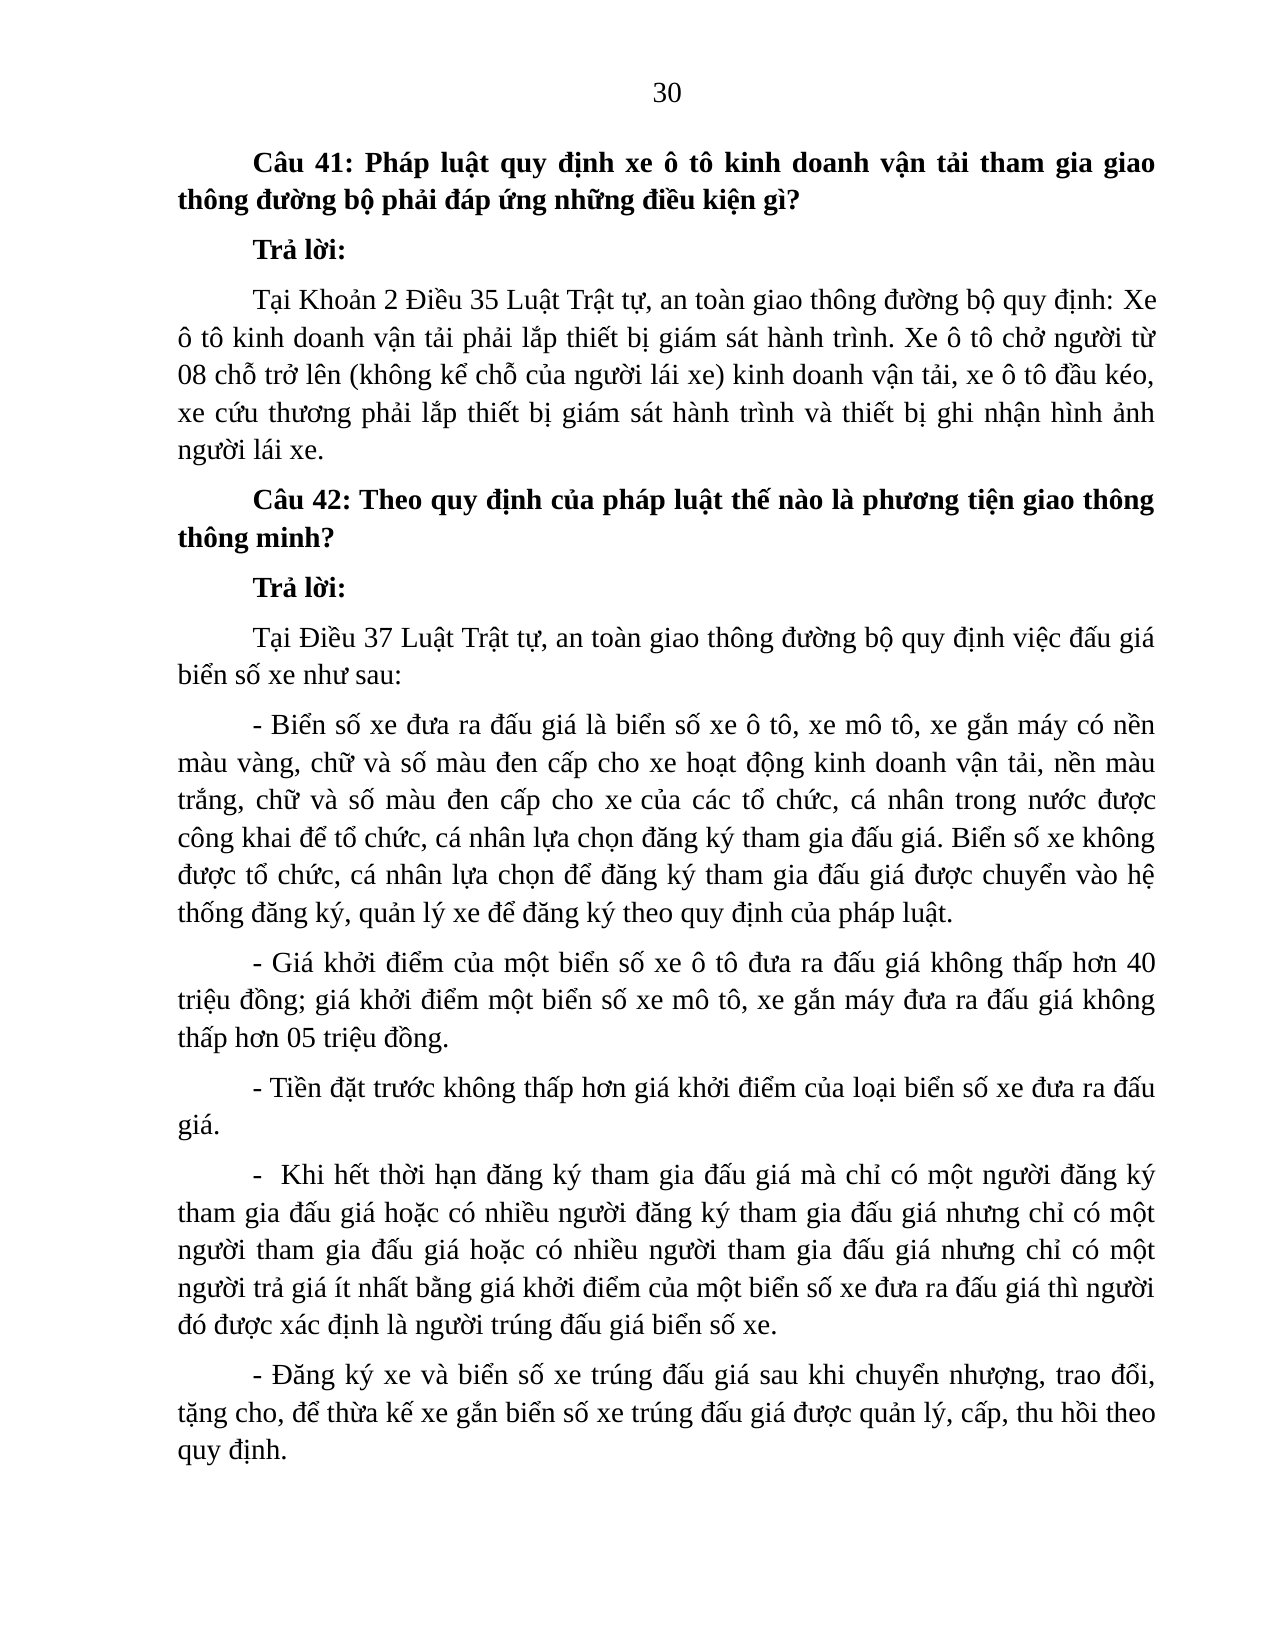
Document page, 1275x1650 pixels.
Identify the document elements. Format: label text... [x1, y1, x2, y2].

text Trả lời: [177, 229, 1157, 267]
text - Giá khởi điểm của một biển số xe ô tô đưa ra đấu giá không thấp hơn 40 triệu đồng; giá khởi điểm một biển số xe mô tô, xe gắn máy đưa ra đấu giá không thấp hơn 05 triệu đồng. [177, 942, 1157, 1054]
text Tại Điều 37 Luật Trật tự, an toàn giao thông đường bộ quy định việc đấu giá biển số xe như sau: [177, 617, 1157, 692]
text Câu 42: Theo quy định của pháp luật thế nào là phương tiện giao thông thông minh? [177, 479, 1157, 554]
text Tại Khoản 2 Điều 35 Luật Trật tự, an toàn giao thông đường bộ quy định: Xe ô tô kinh doanh vận tải phải lắp thiết bị giám sát hành trình. Xe ô tô chở người từ 08 chỗ trở lên (không kể chỗ của người lái xe) kinh doanh vận tải, xe ô tô đầu kéo, xe cứu thương phải lắp thiết bị giám sát hành trình và thiết bị ghi nhận hình ảnh người lái xe. [177, 279, 1157, 467]
text - Tiền đặt trước không thấp hơn giá khởi điểm của loại biển số xe đưa ra đấu giá. [177, 1067, 1157, 1142]
text - Biển số xe đưa ra đấu giá là biển số xe ô tô, xe mô tô, xe gắn máy có nền màu vàng, chữ và số màu đen cấp cho xe hoạt động kinh doanh vận tải, nền màu trắng, chữ và số màu đen cấp cho xe của các tổ chức, cá nhân trong nước được công khai để tổ chức, cá nhân lựa chọn đăng ký tham gia đấu giá. Biển số xe không được tổ chức, cá nhân lựa chọn để đăng ký tham gia đấu giá được chuyển vào hệ thống đăng ký, quản lý xe để đăng ký theo quy định của pháp luật. [177, 704, 1157, 929]
text - Đăng ký xe và biển số xe trúng đấu giá sau khi chuyển nhượng, trao đổi, tặng cho, để thừa kế xe gắn biển số xe trúng đấu giá được quản lý, cấp, thu hồi theo quy định. [177, 1354, 1157, 1467]
text Câu 41: Pháp luật quy định xe ô tô kinh doanh vận tải tham gia giao thông đường bộ phải đáp ứng những điều kiện gì? [177, 142, 1157, 217]
text - Khi hết thời hạn đăng ký tham gia đấu giá mà chỉ có một người đăng ký tham gia đấu giá hoặc có nhiều người đăng ký tham gia đấu giá nhưng chỉ có một người tham gia đấu giá hoặc có nhiều người tham gia đấu giá nhưng chỉ có một người trả giá ít nhất bằng giá khởi điểm của một biển số xe đưa ra đấu giá thì người đó được xác định là người trúng đấu giá biển số xe. [177, 1154, 1157, 1342]
text Trả lời: [177, 567, 1157, 604]
